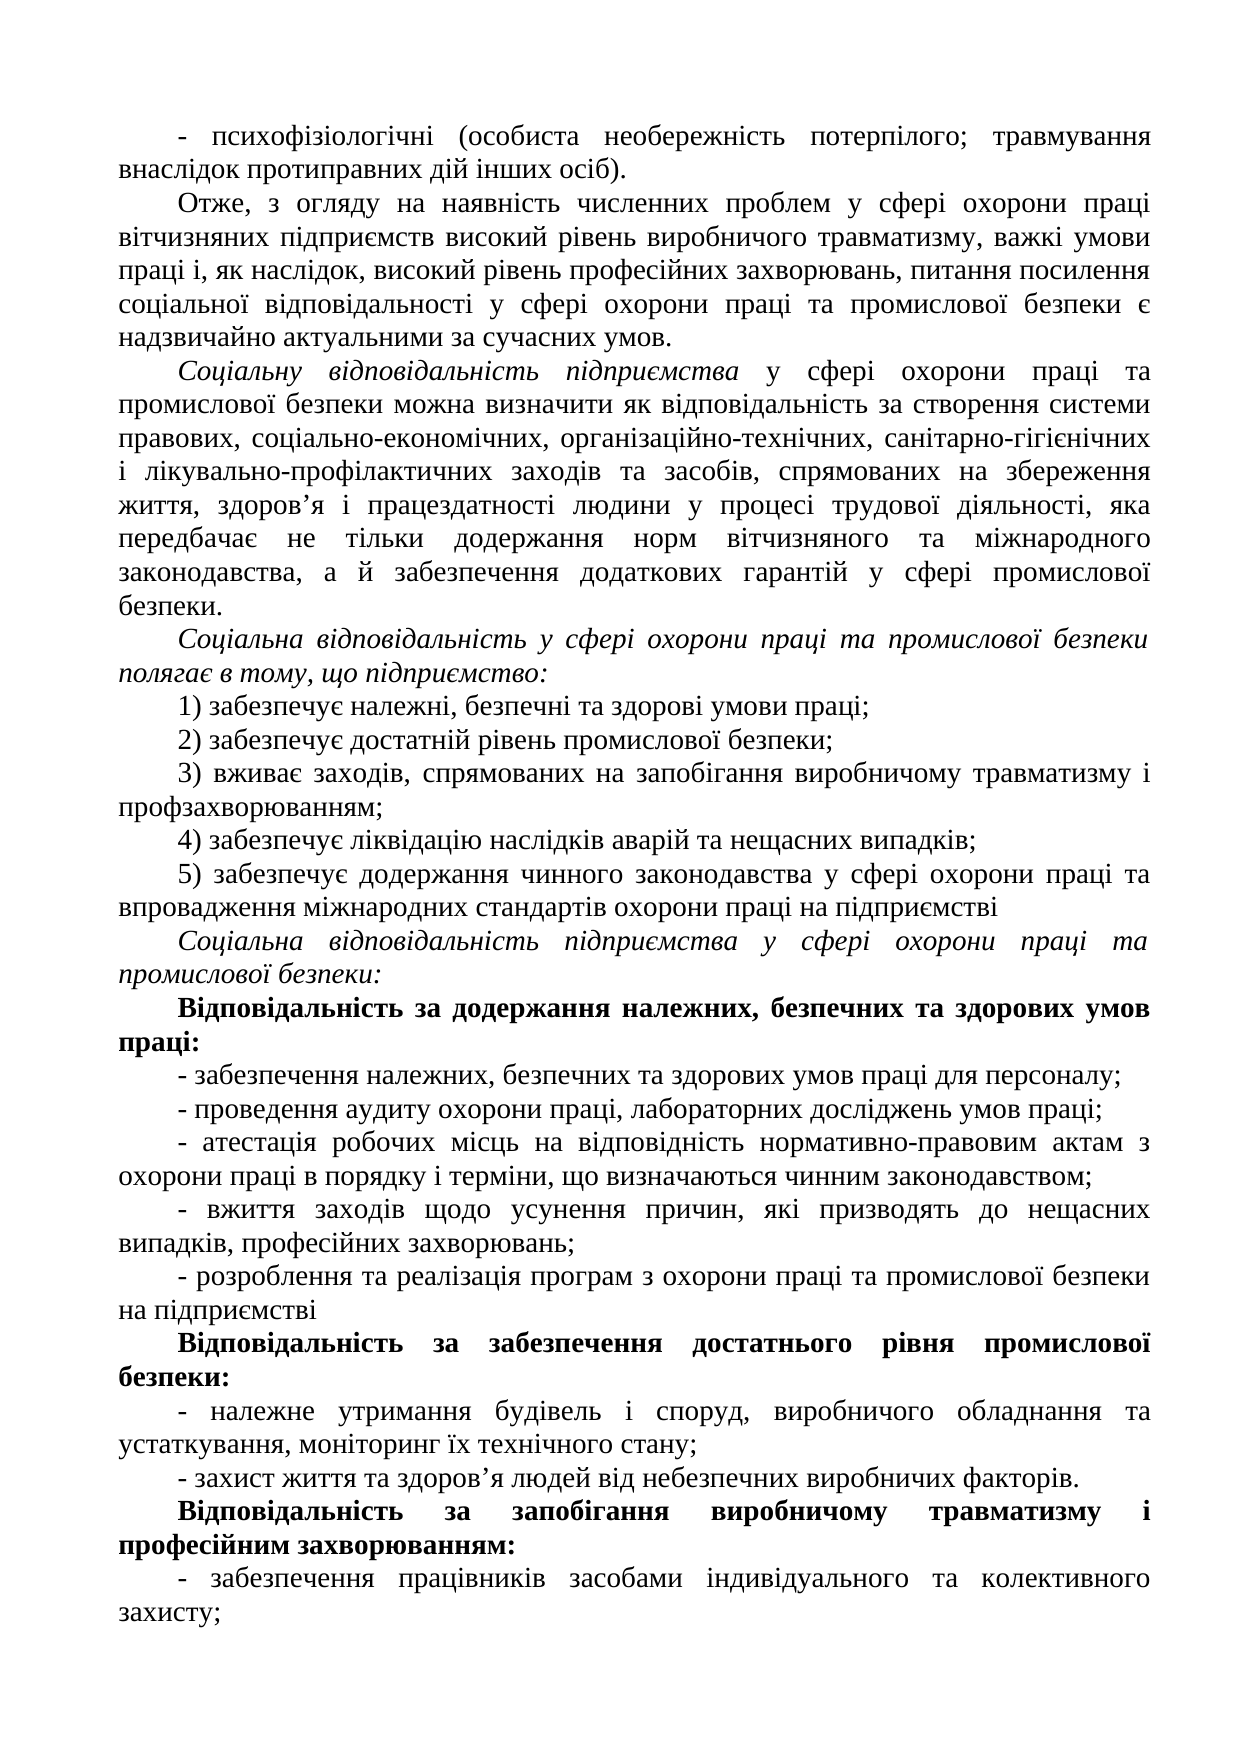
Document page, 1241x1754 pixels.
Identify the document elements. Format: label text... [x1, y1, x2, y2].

text Соціальна відповідальність у сфері охорони праці та промислової безпеки полягає в тому, що підприємство: [118, 621, 1152, 688]
text - забезпечення належних, безпечних та здорових умов праці для персоналу; [118, 1057, 1152, 1091]
text Відповідальність за запобігання виробничому травматизму і професійним захворюванням: [118, 1493, 1152, 1560]
text Соціальну відповідальність підприємства у сфері охорони праці та промислової безпеки можна визначити як відповідальність за створення системи правових, соціально-економічних, організаційно-технічних, санітарно-гігієнічних і лікувально-профілактичних заходів та засобів, спрямованих на збереження життя, здоров’я і працездатності людини у процесі трудової діяльності, яка передбачає не тільки додержання норм вітчизняного та міжнародного законодавства, а й забезпечення додаткових гарантій у сфері промислової безпеки. [118, 353, 1152, 621]
text - захист життя та здоров’я людей від небезпечних виробничих факторів. [118, 1460, 1152, 1493]
text 1) забезпечує належні, безпечні та здорові умови праці; [118, 688, 1152, 722]
text - психофізіологічні (особиста необережність потерпілого; травмування внаслідок протиправних дій інших осіб). [118, 118, 1152, 185]
text Отже, з огляду на наявність численних проблем у сфері охорони праці вітчизняних підприємств високий рівень виробничого травматизму, важкі умови праці і, як наслідок, високий рівень професійних захворювань, питання посилення соціальної відповідальності у сфері охорони праці та промислової безпеки є надзвичайно актуальними за сучасних умов. [118, 185, 1152, 353]
text 2) забезпечує достатній рівень промислової безпеки; [118, 722, 1152, 755]
text - належне утримання будівель і споруд, виробничого обладнання та устаткування, моніторинг їх технічного стану; [118, 1393, 1152, 1460]
text - розроблення та реалізація програм з охорони праці та промислової безпеки на підприємстві [118, 1258, 1152, 1326]
text - забезпечення працівників засобами індивідуального та колективного захисту; [118, 1560, 1152, 1627]
text - вжиття заходів щодо усунення причин, які призводять до нещасних випадків, професійних захворювань; [118, 1191, 1152, 1258]
text 3) вживає заходів, спрямованих на запобігання виробничому травматизму і профзахворюванням; [118, 755, 1152, 822]
text 5) забезпечує додержання чинного законодавства у сфері охорони праці та впровадження міжнародних стандартів охорони праці на підприємстві [118, 856, 1152, 923]
text 4) забезпечує ліквідацію наслідків аварій та нещасних випадків; [118, 822, 1152, 856]
text Відповідальність за додержання належних, безпечних та здорових умов праці: [118, 990, 1152, 1057]
text Відповідальність за забезпечення достатнього рівня промислової безпеки: [118, 1326, 1152, 1393]
text - атестація робочих місць на відповідність нормативно-правовим актам з охорони праці в порядку і терміни, що визначаються чинним законодавством; [118, 1124, 1152, 1191]
text - проведення аудиту охорони праці, лабораторних досліджень умов праці; [118, 1091, 1152, 1124]
text Соціальна відповідальність підприємства у сфері охорони праці та промислової безпеки: [118, 923, 1152, 990]
